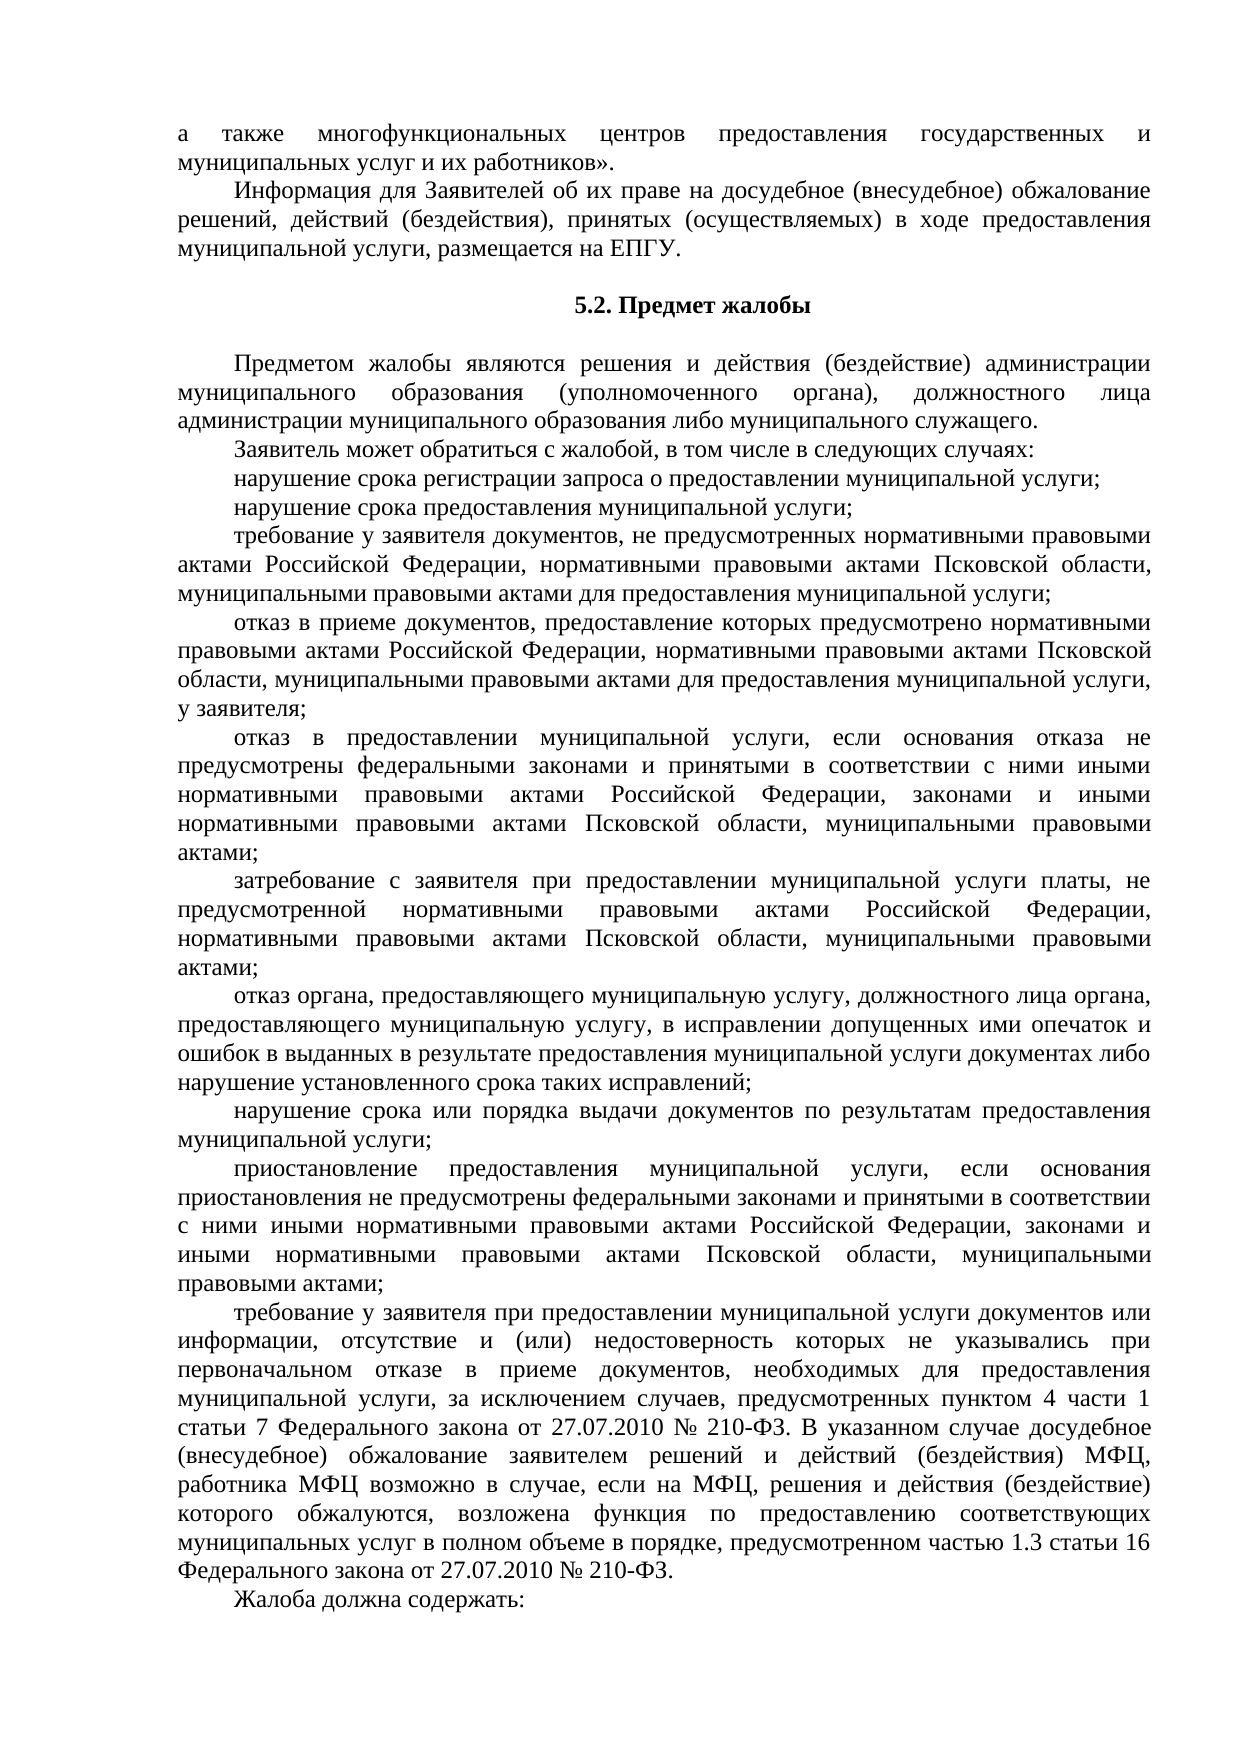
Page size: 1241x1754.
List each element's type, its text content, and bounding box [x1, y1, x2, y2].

text отказ в предоставлении муниципальной услуги, если основания отказа не предусмотрены федеральными законами и принятыми в соответствии с ними иными нормативными правовыми актами Российской Федерации, законами и иными нормативными правовыми актами Псковской области, муниципальными правовыми актами; [177, 722, 1152, 866]
text требование у заявителя при предоставлении муниципальной услуги документов или информации, отсутствие и (или) недостоверность которых не указывались при первоначальном отказе в приеме документов, необходимых для предоставления муниципальной услуги, за исключением случаев, предусмотренных пунктом 4 части 1 статьи 7 Федерального закона от 27.07.2010 № 210-ФЗ. В указанном случае досудебное (внесудебное) обжалование заявителем решений и действий (бездействия) МФЦ, работника МФЦ возможно в случае, если на МФЦ, решения и действия (бездействие) которого обжалуются, возложена функция по предоставлению соответствующих муниципальных услуг в полном объеме в порядке, предусмотренном частью 1.3 статьи 16 Федерального закона от 27.07.2010 № 210-ФЗ. [177, 1297, 1152, 1584]
text 5.2. Предмет жалобы [177, 291, 1152, 319]
text нарушение срока предоставления муниципальной услуги; [177, 492, 1152, 521]
text отказ в приеме документов, предоставление которых предусмотрено нормативными правовыми актами Российской Федерации, нормативными правовыми актами Псковской области, муниципальными правовыми актами для предоставления муниципальной услуги, у заявителя; [177, 607, 1152, 722]
text нарушение срока регистрации запроса о предоставлении муниципальной услуги; [177, 463, 1152, 492]
text требование у заявителя документов, не предусмотренных нормативными правовыми актами Российской Федерации, нормативными правовыми актами Псковской области, муниципальными правовыми актами для предоставления муниципальной услуги; [177, 521, 1152, 607]
text нарушение срока или порядка выдачи документов по результатам предоставления муниципальной услуги; [177, 1096, 1152, 1153]
text отказ органа, предоставляющего муниципальную услугу, должностного лица органа, предоставляющего муниципальную услугу, в исправлении допущенных ими опечаток и ошибок в выданных в результате предоставления муниципальной услуги документах либо нарушение установленного срока таких исправлений; [177, 981, 1152, 1096]
text приостановление предоставления муниципальной услуги, если основания приостановления не предусмотрены федеральными законами и принятыми в соответствии с ними иными нормативными правовыми актами Российской Федерации, законами и иными нормативными правовыми актами Псковской области, муниципальными правовыми актами; [177, 1153, 1152, 1297]
text Информация для Заявителей об их праве на досудебное (внесудебное) обжалование решений, действий (бездействия), принятых (осуществляемых) в ходе предоставления муниципальной услуги, размещается на ЕПГУ. [177, 176, 1152, 262]
text Заявитель может обратиться с жалобой, в том числе в следующих случаях: [177, 434, 1152, 463]
text затребование с заявителя при предоставлении муниципальной услуги платы, не предусмотренной нормативными правовыми актами Российской Федерации, нормативными правовыми актами Псковской области, муниципальными правовыми актами; [177, 866, 1152, 981]
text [177, 118, 1152, 176]
text Предметом жалобы являются решения и действия (бездействие) администрации муниципального образования (уполномоченного органа), должностного лица администрации муниципального образования либо муниципального служащего. [177, 348, 1152, 434]
text Жалоба должна содержать: [177, 1584, 1152, 1613]
